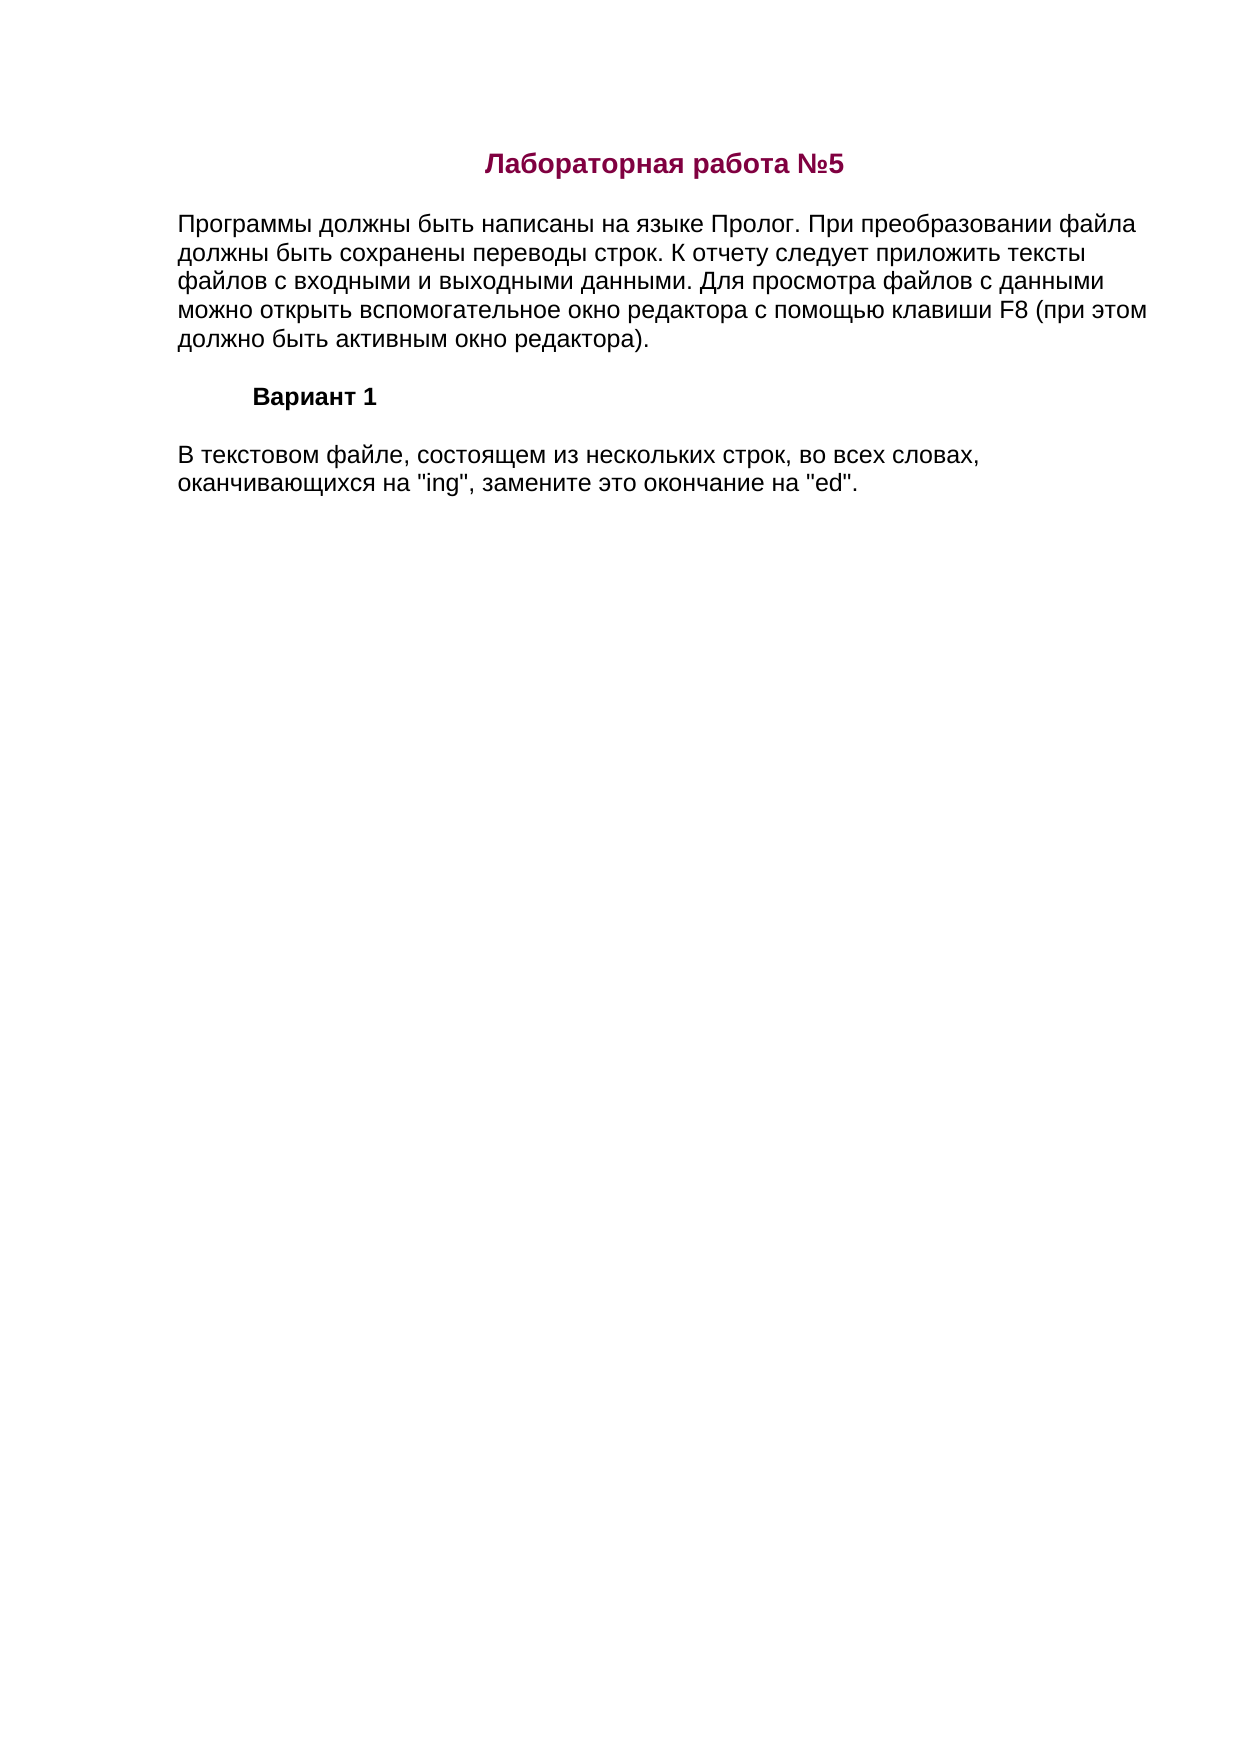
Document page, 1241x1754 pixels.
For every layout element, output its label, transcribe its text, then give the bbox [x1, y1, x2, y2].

text В текстовом файле, состоящем из нескольких строк, во всех словах, оканчивающихся на "ing", замените это окончание на "ed". [177, 440, 1152, 497]
text Программы должны быть написаны на языке Пролог. При преобразовании файла должны быть сохранены переводы строк. К отчету следует приложить тексты файлов с входными и выходными данными. Для просмотра файлов с данными можно открыть вспомогательное окно редактора с помощью клавиши F8 (при этом должно быть активным окно редактора). [177, 209, 1152, 353]
text Лабораторная работа №5 [177, 147, 1152, 180]
text Вариант 1 [252, 382, 1152, 411]
